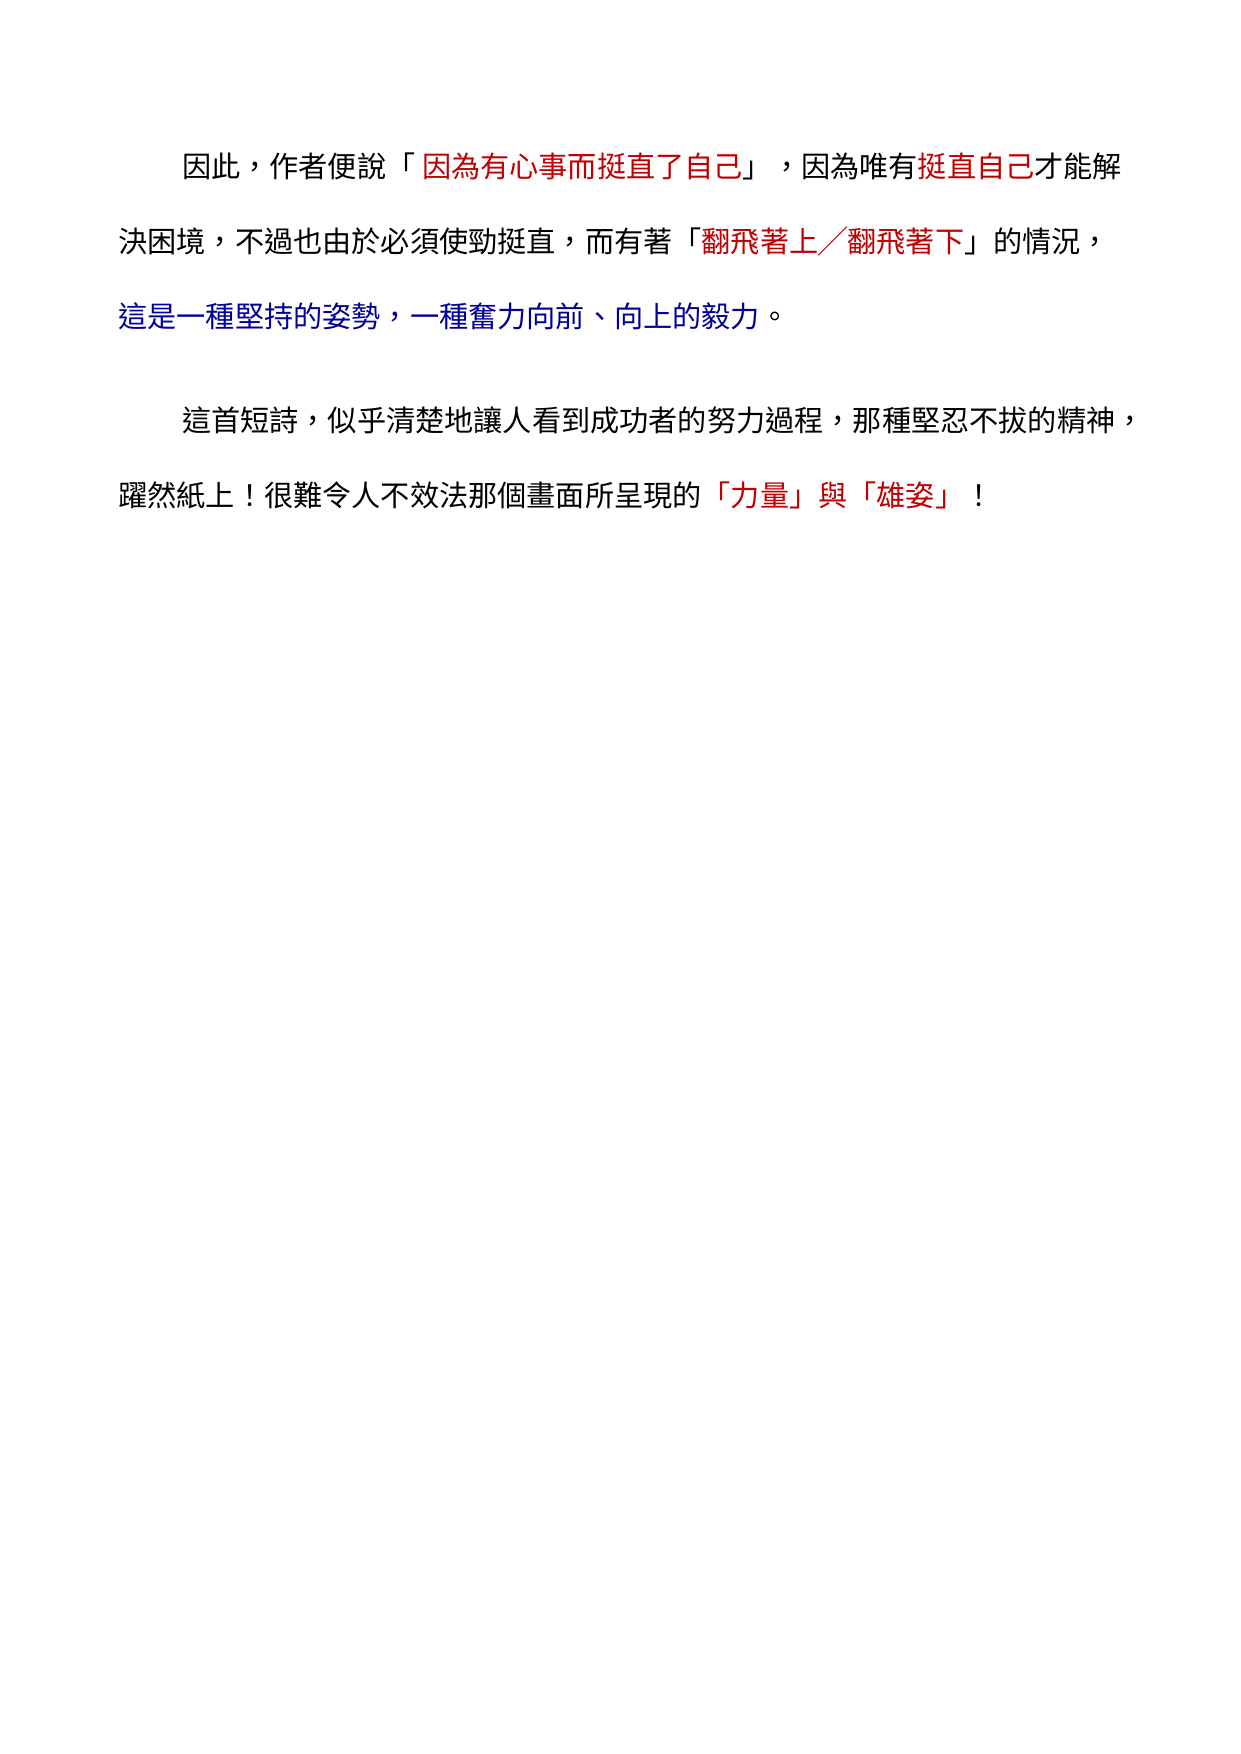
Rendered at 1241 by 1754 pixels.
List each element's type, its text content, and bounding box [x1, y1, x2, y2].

text 這首短詩，似乎清楚地讓人看到成功者的努力過程，那種堅忍不拔的精神，躍然紙上！很難令人不效法那個畫面所呈現的「力量」與「雄姿」！ [118, 381, 1122, 531]
text 因此，作者便說「 因為有心事而挺直了自己」，因為唯有挺直自己才能解決困境，不過也由於必須使勁挺直，而有著「翻飛著上╱翻飛著下」的情況，這是一種堅持的姿勢，一種奮力向前、向上的毅力。 [118, 127, 1122, 352]
